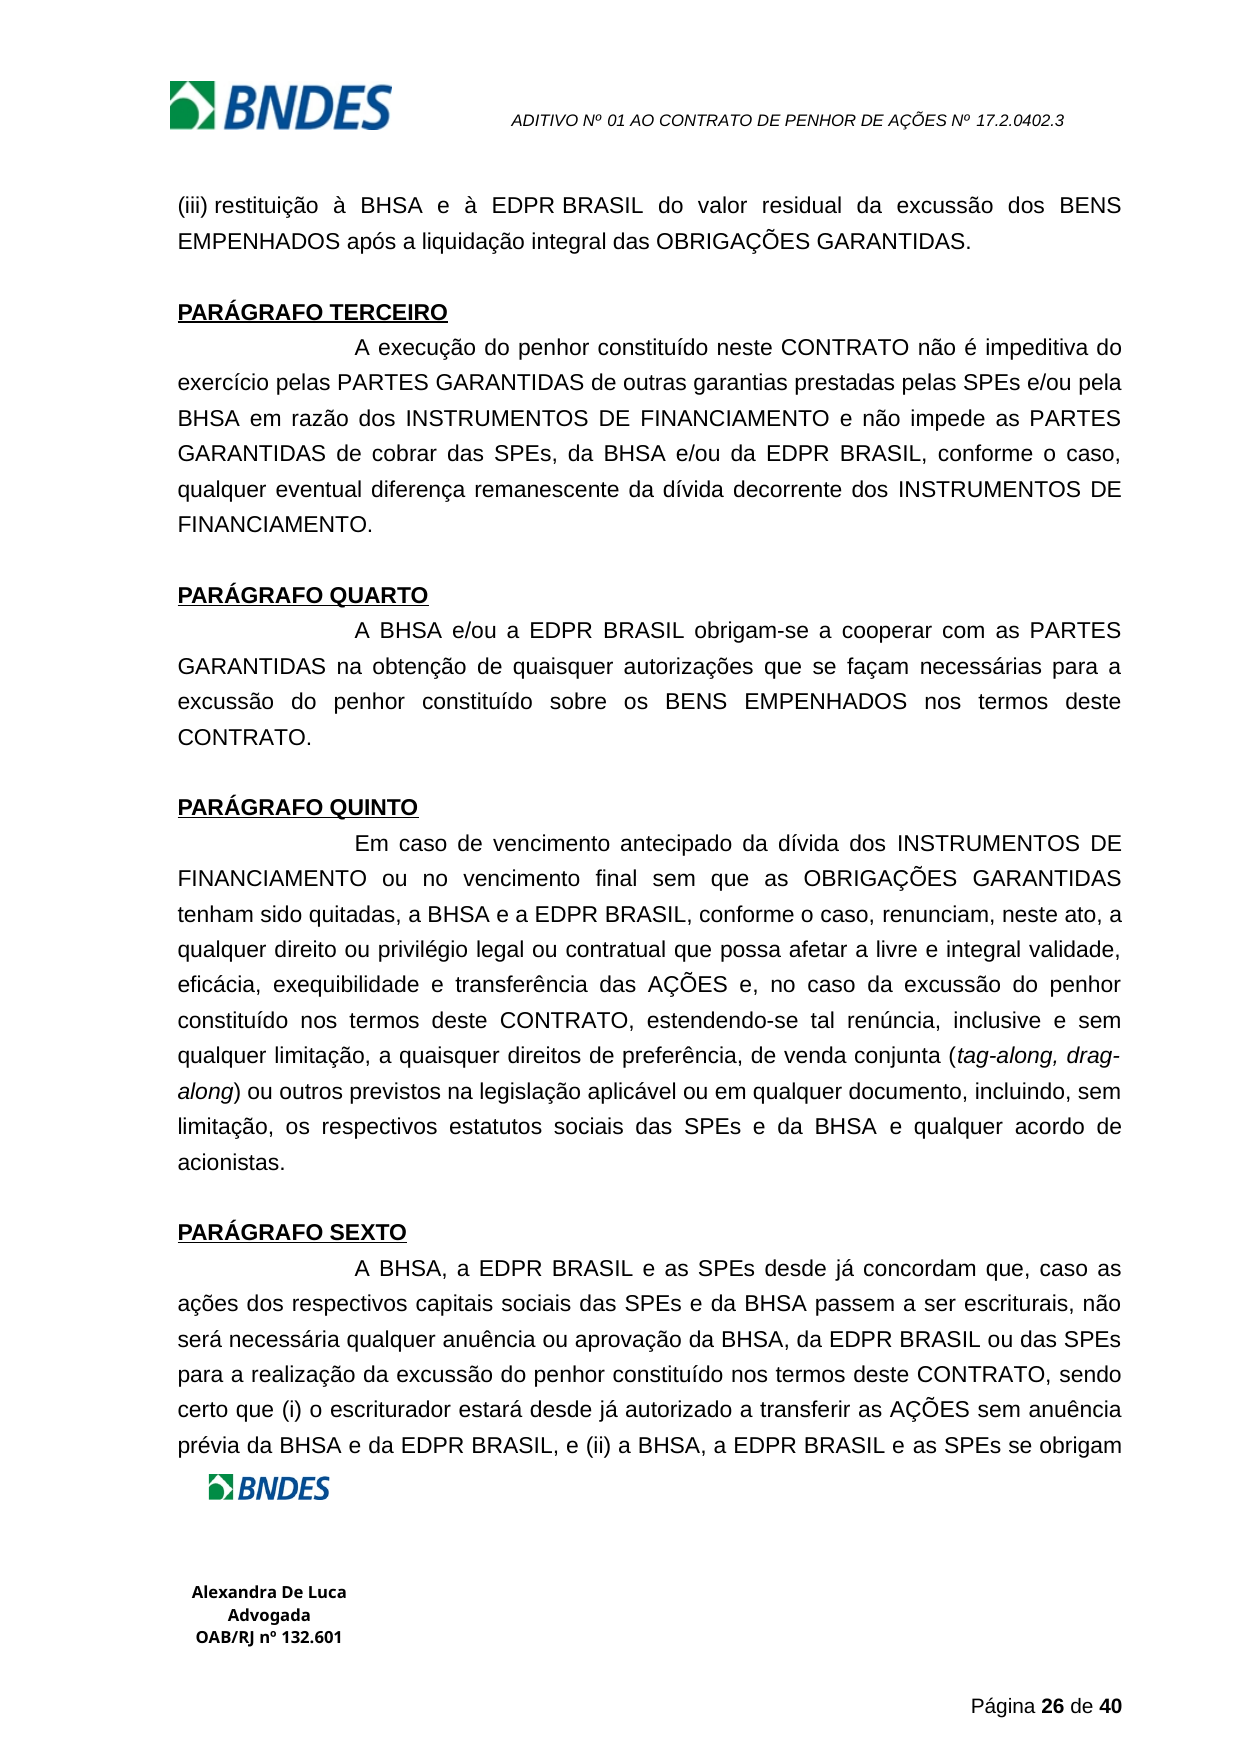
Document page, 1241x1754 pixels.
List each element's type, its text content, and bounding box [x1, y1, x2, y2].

text Em caso de vencimento antecipado da dívida dos INSTRUMENTOS DE FINANCIAMENTO ou no vencimento final sem que as OBRIGAÇÕES GARANTIDAS tenham sido quitadas, a BHSA e a EDPR BRASIL, conforme o caso, renunciam, neste ato, a qualquer direito ou privilégio legal ou contratual que possa afetar a livre e integral validade, eficácia, exequibilidade e transferência das AÇÕES e, no caso da excussão do penhor constituído nos termos deste CONTRATO, estendendo-se tal renúncia, inclusive e sem qualquer limitação, a quaisquer direitos de preferência, de venda conjunta (tag-along, drag-along) ou outros previstos na legislação aplicável ou em qualquer documento, incluindo, sem limitação, os respectivos estatutos sociais das SPEs e da BHSA e qualquer acordo de acionistas. [177, 823, 1122, 1177]
text A BHSA e/ou a EDPR BRASIL obrigam-se a cooperar com as PARTES GARANTIDAS na obtenção de quaisquer autorizações que se façam necessárias para a excussão do penhor constituído sobre os BENS EMPENHADOS nos termos deste CONTRATO. [177, 610, 1122, 752]
subtitle PARÁGRAFO TERCEIRO [177, 292, 1122, 327]
subtitle PARÁGRAFO QUARTO [177, 575, 1122, 610]
subtitle PARÁGRAFO QUINTO [177, 787, 1122, 823]
text A execução do penhor constituído neste CONTRATO não é impeditiva do exercício pelas PARTES GARANTIDAS de outras garantias prestadas pelas SPEs e/ou pela BHSA em razão dos INSTRUMENTOS DE FINANCIAMENTO e não impede as PARTES GARANTIDAS de cobrar das SPEs, da BHSA e/ou da EDPR BRASIL, conforme o caso, qualquer eventual diferença remanescente da dívida decorrente dos INSTRUMENTOS DE FINANCIAMENTO. [177, 327, 1122, 539]
picture [208, 1474, 330, 1500]
picture [170, 81, 392, 130]
subtitle PARÁGRAFO SEXTO [177, 1212, 1122, 1248]
